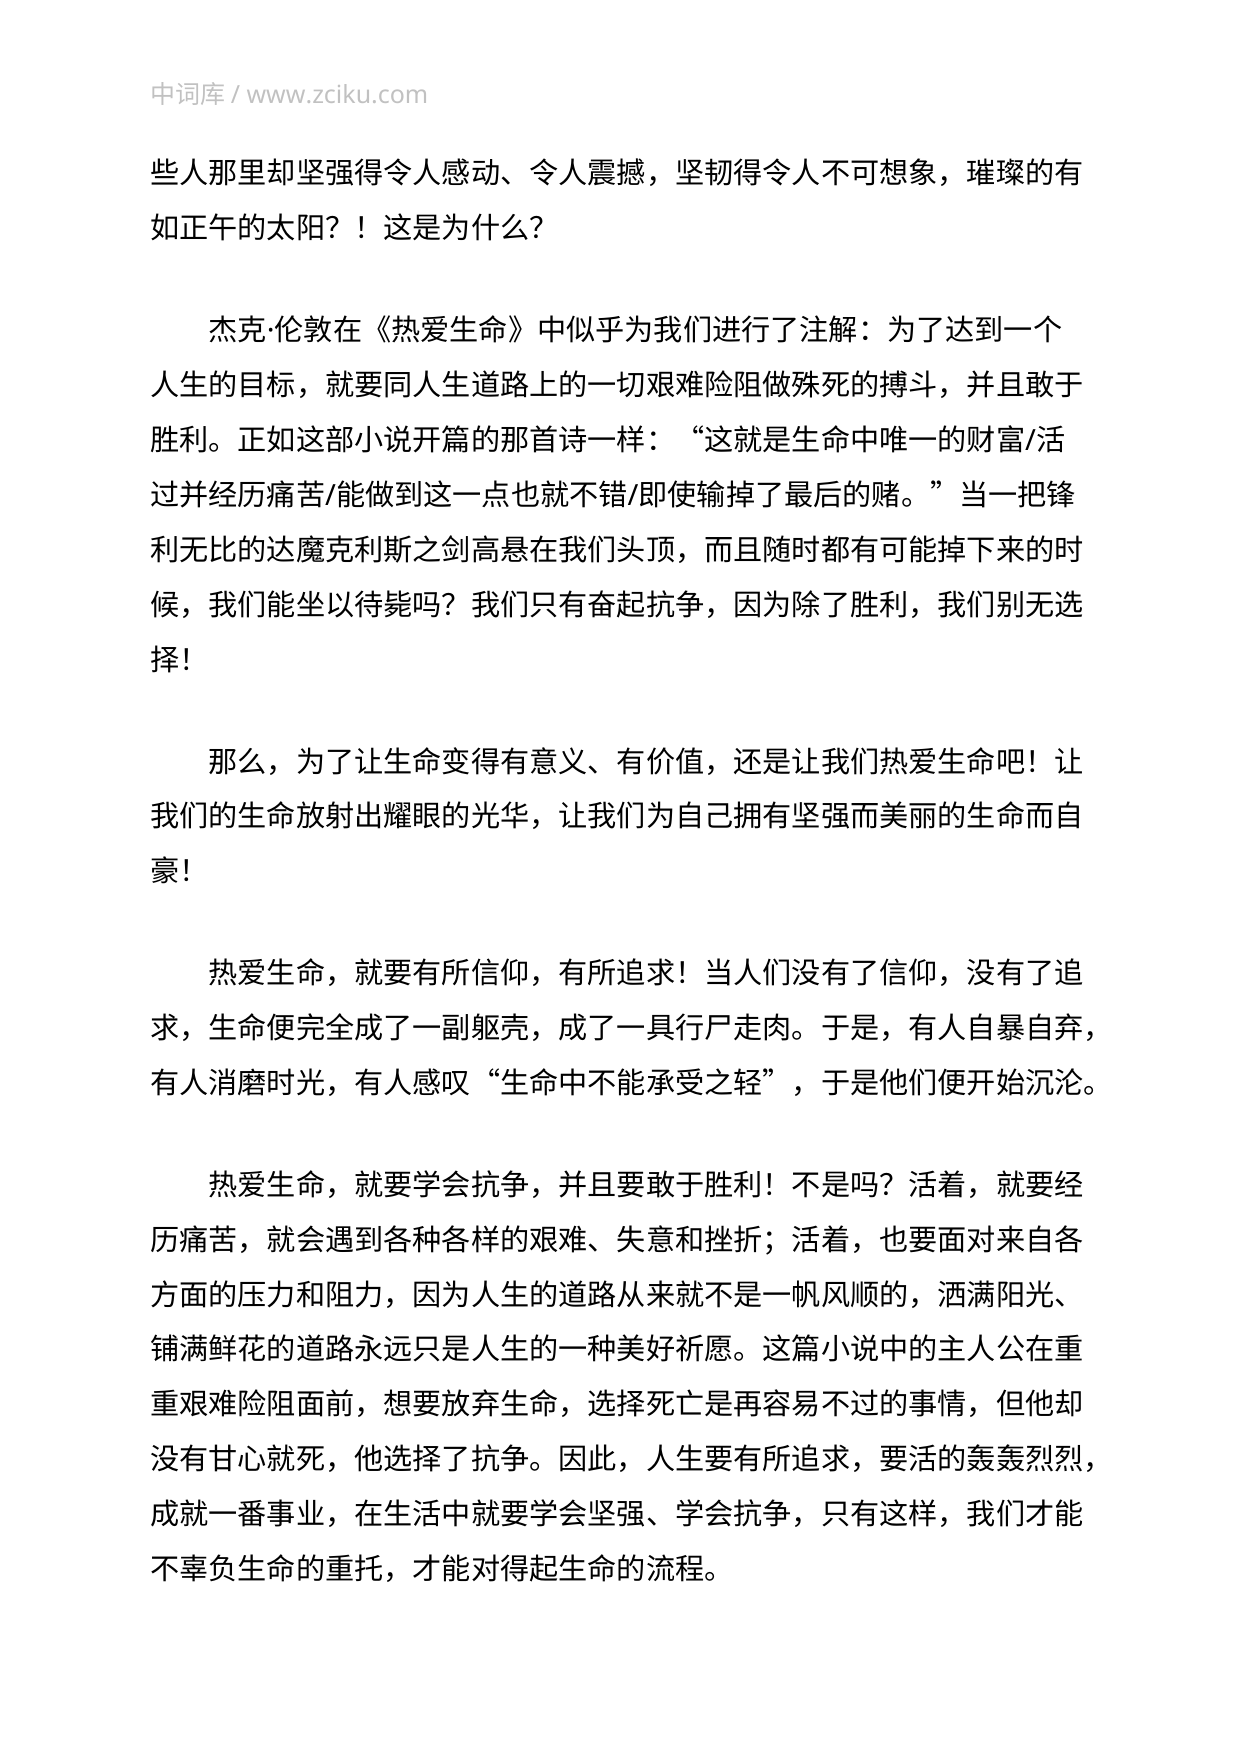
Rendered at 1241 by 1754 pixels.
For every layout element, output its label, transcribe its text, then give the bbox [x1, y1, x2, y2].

text 那么，为了让生命变得有意义、有价值，还是让我们热爱生命吧！让我们的生命放射出耀眼的光华，让我们为自己拥有坚强而美丽的生命而自豪！ [150, 738, 1090, 890]
text 热爱生命，就要有所信仰，有所追求！当人们没有了信仰，没有了追求，生命便完全成了一副躯壳，成了一具行尸走肉。于是，有人自暴自弃，有人消磨时光，有人感叹“生命中不能承受之轻”，于是他们便开始沉沦。 [150, 950, 1090, 1102]
text 杰克·伦敦在《热爱生命》中似乎为我们进行了注解：为了达到一个人生的目标，就要同人生道路上的一切艰难险阻做殊死的搏斗，并且敢于胜利。正如这部小说开篇的那首诗一样：“这就是生命中唯一的财富/活过并经历痛苦/能做到这一点也就不错/即使输掉了最后的赌。”当一把锋利无比的达魔克利斯之剑高悬在我们头顶，而且随时都有可能掉下来的时候，我们能坐以待毙吗？我们只有奋起抗争，因为除了胜利，我们别无选择！ [150, 307, 1090, 679]
text 热爱生命，就要学会抗争，并且要敢于胜利！不是吗？活着，就要经历痛苦，就会遇到各种各样的艰难、失意和挫折；活着，也要面对来自各方面的压力和阻力，因为人生的道路从来就不是一帆风顺的，洒满阳光、铺满鲜花的道路永远只是人生的一种美好祈愿。这篇小说中的主人公在重重艰难险阻面前，想要放弃生命，选择死亡是再容易不过的事情，但他却没有甘心就死，他选择了抗争。因此，人生要有所追求，要活的轰轰烈烈，成就一番事业，在生活中就要学会坚强、学会抗争，只有这样，我们才能不辜负生命的重托，才能对得起生命的流程。 [150, 1161, 1090, 1588]
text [150, 150, 1090, 247]
